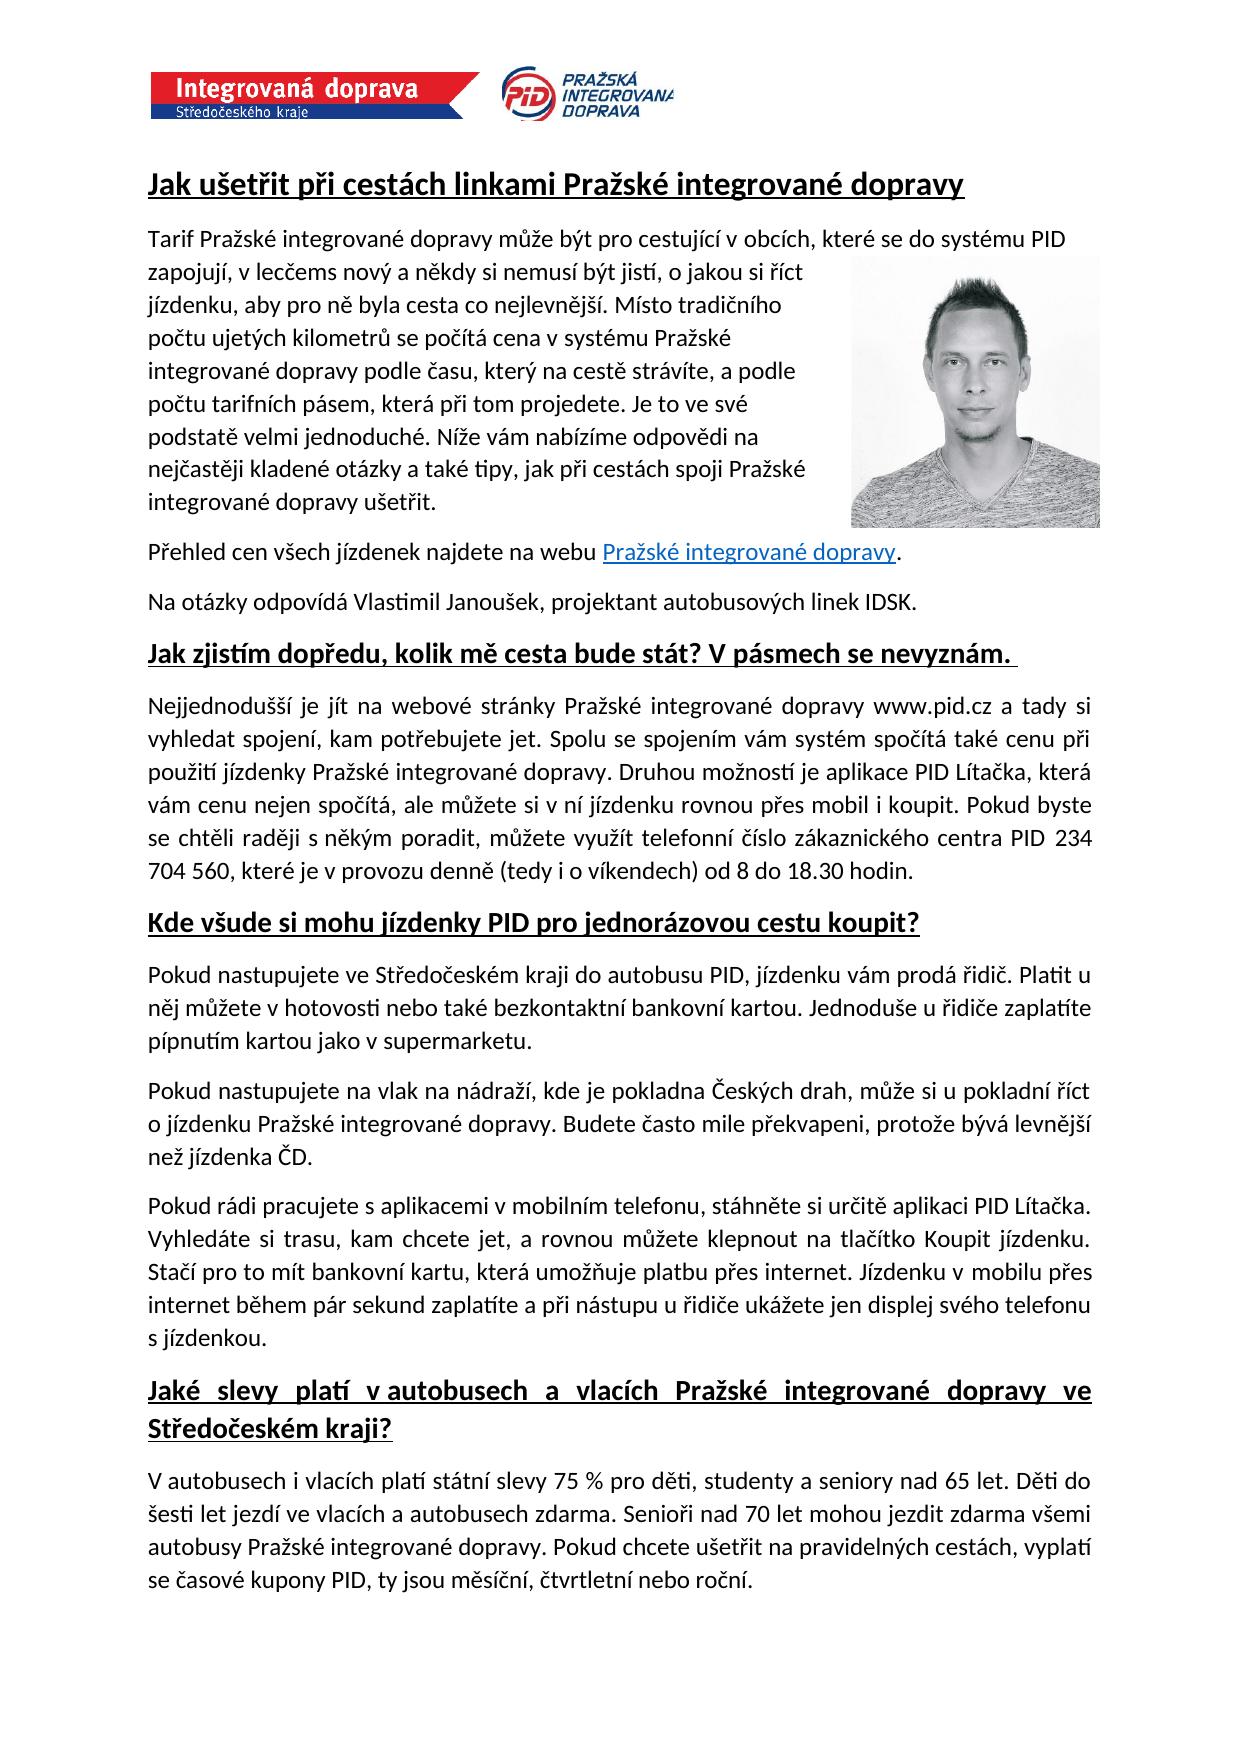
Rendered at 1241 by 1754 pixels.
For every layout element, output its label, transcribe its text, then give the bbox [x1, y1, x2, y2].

text Pokud nastupujete na vlak na nádraží, kde je pokladna Českých drah, může si u pokladní říct o jízdenku Pražské integrované dopravy. Budete často mile překvapeni, protože bývá levnější než jízdenka ČD. [148, 1075, 1092, 1171]
text Jaké slevy platí v autobusech a vlacích Pražské integrované dopravy ve Středočeském kraji? [148, 1372, 1092, 1402]
text Jak zjistím dopředu, kolik mě cesta bude stát? V pásmech se nevyznám. [148, 635, 1092, 671]
text Jak ušetřit při cestách linkami Pražské integrované dopravy [148, 162, 1092, 203]
text Přehled cen všech jízdenek najdete na webu Pražské integrované dopravy. [148, 536, 1092, 567]
picture [147, 72, 484, 119]
text Nejjednodušší je jít na webové stránky Pražské integrované dopravy www.pid.cz a tady si vyhledat spojení, kam potřebujete jet. Spolu se spojením vám systém spočítá také cenu při použití jízdenky Pražské integrované dopravy. Druhou možností je aplikace PID Lítačka, která vám cenu nejen spočítá, ale můžete si v ní jízdenku rovnou přes mobil i koupit. Pokud byste se chtěli raději s někým poradit, můžete využít telefonní číslo zákaznického centra PID 234 704 560, které je v provozu denně (tedy i o víkendech) od 8 do 18.30 hodin. [148, 690, 1092, 885]
text Tarif Pražské integrované dopravy může být pro cestující v obcích, které se do systému PID zapojují, v lecčems nový a někdy si nemusí být jistí, o jakou si říct jízdenku, aby pro ně byla cesta co nejlevnější. Místo tradičního počtu ujetých kilometrů se počítá cena v systému Pražské integrované dopravy podle času, který na cestě strávíte, a podle počtu tarifních pásem, která při tom projedete. Je to ve své podstatě velmi jednoduché. Níže vám nabízíme odpovědi na nejčastěji kladené otázky a také tipy, jak při cestách spoji Pražské integrované dopravy ušetřit. [148, 223, 1092, 517]
text Jaké slevy platí v autobusech a vlacích Pražské integrované dopravy ve Středočeském kraji? [148, 1404, 1092, 1446]
text Pokud rádi pracujete s aplikacemi v mobilním telefonu, stáhněte si určitě aplikaci PID Lítačka. Vyhledáte si trasu, kam chcete jet, a rovnou můžete klepnout na tlačítko Koupit jízdenku. Stačí pro to mít bankovní kartu, která umožňuje platbu přes internet. Jízdenku v mobilu přes internet během pár sekund zaplatíte a při nástupu u řidiče ukážete jen displej svého telefonu s jízdenkou. [148, 1190, 1092, 1353]
text Na otázky odpovídá Vlastimil Janoušek, projektant autobusových linek IDSK. [148, 586, 1092, 616]
text Pokud nastupujete ve Středočeském kraji do autobusu PID, jízdenku vám prodá řidič. Platit u něj můžete v hotovosti nebo také bezkontaktní bankovní kartou. Jednoduše u řidiče zaplatíte pípnutím kartou jako v supermarketu. [148, 959, 1092, 1056]
picture [851, 256, 1100, 528]
picture [501, 66, 674, 120]
text V autobusech i vlacích platí státní slevy 75 % pro děti, studenty a seniory nad 65 let. Děti do šesti let jezdí ve vlacích a autobusech zdarma. Senioři nad 70 let mohou jezdit zdarma všemi autobusy Pražské integrované dopravy. Pokud chcete ušetřit na pravidelných cestách, vyplatí se časové kupony PID, ty jsou měsíční, čtvrtletní nebo roční. [148, 1465, 1092, 1594]
text Kde všude si mohu jízdenky PID pro jednorázovou cestu koupit? [148, 904, 1092, 940]
